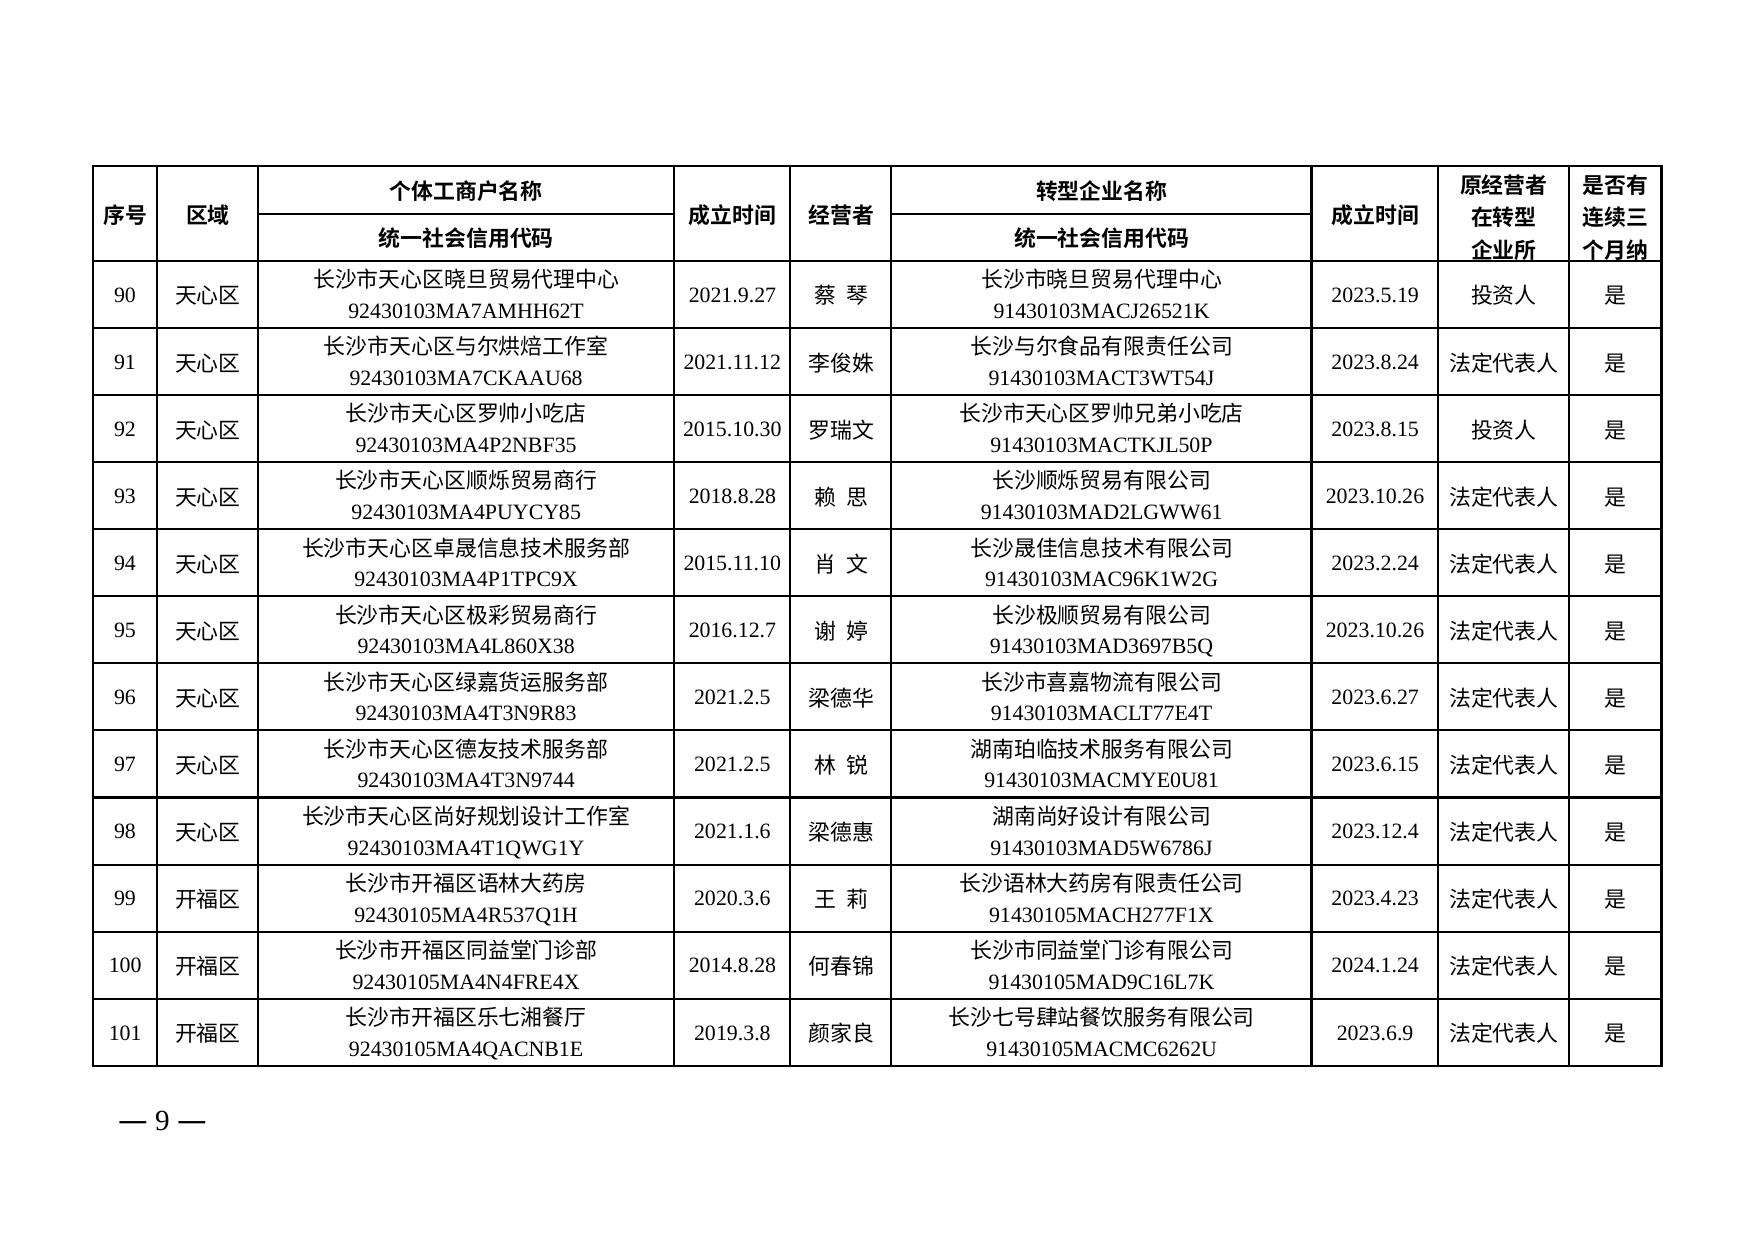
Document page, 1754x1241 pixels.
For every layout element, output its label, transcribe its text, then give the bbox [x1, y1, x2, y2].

table_cell 长沙顺烁贸易有限公司91430103MAD2LGWW61 [892, 463, 1310, 528]
table_cell 投资人 [1439, 262, 1568, 327]
table_cell 法定代表人 [1439, 731, 1568, 796]
table_cell 长沙市天心区尚好规划设计工作室92430103MA4T1QWG1Y [259, 799, 673, 863]
table_cell 长沙晟佳信息技术有限公司91430103MAC96K1W2G [892, 530, 1310, 595]
table_cell 天心区 [158, 329, 257, 394]
table_cell 2019.3.8 [675, 1000, 789, 1065]
table_cell 90 [94, 262, 156, 327]
table_cell 100 [94, 933, 156, 998]
table_cell 2023.8.24 [1313, 329, 1437, 394]
table_cell 统一社会信用代码 [892, 215, 1310, 260]
table_cell 2023.2.24 [1313, 530, 1437, 595]
table_cell 天心区 [158, 463, 257, 528]
table_cell 是 [1570, 866, 1660, 931]
table_cell 天心区 [158, 664, 257, 729]
table_cell 颜家良 [791, 1000, 890, 1065]
table_cell 梁德华 [791, 664, 890, 729]
table_cell 是 [1570, 329, 1660, 394]
table_cell 是 [1570, 731, 1660, 796]
table_cell 2021.2.5 [675, 731, 789, 796]
table_cell 天心区 [158, 799, 257, 863]
table_cell 何春锦 [791, 933, 890, 998]
table_cell 罗瑞文 [791, 396, 890, 461]
table_cell 2015.11.10 [675, 530, 789, 595]
table_cell 肖 文 [791, 530, 890, 595]
table_cell 蔡 琴 [791, 262, 890, 327]
table_cell 开福区 [158, 933, 257, 998]
table_cell 投资人 [1439, 396, 1568, 461]
table_cell 天心区 [158, 396, 257, 461]
table_cell 长沙市喜嘉物流有限公司91430103MACLT77E4T [892, 664, 1310, 729]
table_cell 谢 婷 [791, 597, 890, 662]
table_cell 长沙市天心区德友技术服务部92430103MA4T3N9744 [259, 731, 673, 796]
table_cell 长沙市开福区同益堂门诊部92430105MA4N4FRE4X [259, 933, 673, 998]
table_cell 赖 思 [791, 463, 890, 528]
table_cell 法定代表人 [1439, 866, 1568, 931]
table_cell 101 [94, 1000, 156, 1065]
table_cell 2015.10.30 [675, 396, 789, 461]
table_header 成立时间 [675, 167, 789, 260]
table_cell 天心区 [158, 731, 257, 796]
table_cell 法定代表人 [1439, 664, 1568, 729]
table_cell 法定代表人 [1439, 329, 1568, 394]
table_cell 长沙市开福区乐七湘餐厅92430105MA4QACNB1E [259, 1000, 673, 1065]
table_cell 长沙市同益堂门诊有限公司 91430105MAD9C16L7K [892, 933, 1310, 998]
table_header 成立时间 [1313, 167, 1437, 260]
table_cell 长沙语林大药房有限责任公司 91430105MACH277F1X [892, 866, 1310, 931]
table_header 经营者 [791, 167, 890, 260]
table_header 转型企业名称 [892, 167, 1310, 212]
table_cell 长沙市天心区极彩贸易商行92430103MA4L860X38 [259, 597, 673, 662]
table_cell 法定代表人 [1439, 530, 1568, 595]
table_cell 王 莉 [791, 866, 890, 931]
table_cell 长沙市开福区语林大药房 92430105MA4R537Q1H [259, 866, 673, 931]
table_cell 长沙市天心区顺烁贸易商行92430103MA4PUYCY85 [259, 463, 673, 528]
table_header 区域 [158, 167, 257, 260]
table_cell 法定代表人 [1439, 933, 1568, 998]
table_cell 2020.3.6 [675, 866, 789, 931]
table_cell 2023.6.15 [1313, 731, 1437, 796]
table_cell 天心区 [158, 597, 257, 662]
table_cell 是 [1570, 530, 1660, 595]
table_cell 统一社会信用代码 [259, 215, 673, 260]
table_cell 长沙市天心区罗帅小吃店92430103MA4P2NBF35 [259, 396, 673, 461]
table_cell 2023.10.26 [1313, 463, 1437, 528]
table_cell 法定代表人 [1439, 1000, 1568, 1065]
table_cell 92 [94, 396, 156, 461]
table_cell 94 [94, 530, 156, 595]
table_header 是否有连续三个月纳税记录 [1570, 167, 1660, 260]
table_cell 开福区 [158, 1000, 257, 1065]
table_cell 2021.11.12 [675, 329, 789, 394]
table_cell 2014.8.28 [675, 933, 789, 998]
table_header 个体工商户名称 [259, 167, 673, 212]
table_cell 长沙七号肆站餐饮服务有限公司91430105MACMC6262U [892, 1000, 1310, 1065]
table_cell 2021.1.6 [675, 799, 789, 863]
table_cell 林 锐 [791, 731, 890, 796]
table_cell 99 [94, 866, 156, 931]
table_cell 98 [94, 799, 156, 863]
table_cell 是 [1570, 463, 1660, 528]
table_cell 是 [1570, 396, 1660, 461]
table_cell 2023.6.27 [1313, 664, 1437, 729]
table_cell 长沙极顺贸易有限公司91430103MAD3697B5Q [892, 597, 1310, 662]
table_cell 2023.8.15 [1313, 396, 1437, 461]
table_cell 2023.10.26 [1313, 597, 1437, 662]
table_cell 2023.5.19 [1313, 262, 1437, 327]
table_cell 法定代表人 [1439, 799, 1568, 863]
table_cell 天心区 [158, 530, 257, 595]
table_cell 是 [1570, 933, 1660, 998]
table_cell 2021.2.5 [675, 664, 789, 729]
table_cell 是 [1570, 262, 1660, 327]
table_cell 97 [94, 731, 156, 796]
table_cell 天心区 [158, 262, 257, 327]
table_cell 是 [1570, 597, 1660, 662]
table_cell 法定代表人 [1439, 597, 1568, 662]
table_cell 是 [1570, 799, 1660, 863]
table_cell 长沙市天心区与尔烘焙工作室92430103MA7CKAAU68 [259, 329, 673, 394]
table_cell 开福区 [158, 866, 257, 931]
table_cell 2023.12.4 [1313, 799, 1437, 863]
table_cell 95 [94, 597, 156, 662]
table_cell 是 [1570, 1000, 1660, 1065]
table_cell 2023.4.23 [1313, 866, 1437, 931]
table_cell 是 [1570, 664, 1660, 729]
table_cell 长沙市天心区晓旦贸易代理中心92430103MA7AMHH62T [259, 262, 673, 327]
table_cell 2016.12.7 [675, 597, 789, 662]
table_cell 长沙与尔食品有限责任公司91430103MACT3WT54J [892, 329, 1310, 394]
table_cell 2021.9.27 [675, 262, 789, 327]
table_cell 91 [94, 329, 156, 394]
table_cell 2023.6.9 [1313, 1000, 1437, 1065]
table_cell 长沙市天心区罗帅兄弟小吃店 91430103MACTKJL50P [892, 396, 1310, 461]
table_cell 长沙市天心区绿嘉货运服务部92430103MA4T3N9R83 [259, 664, 673, 729]
table_cell 湖南珀临技术服务有限公司91430103MACMYE0U81 [892, 731, 1310, 796]
table_cell 梁德惠 [791, 799, 890, 863]
table_cell 2018.8.28 [675, 463, 789, 528]
table_cell 长沙市天心区卓晟信息技术服务部92430103MA4P1TPC9X [259, 530, 673, 595]
table_header 原经营者 在转型 企业所 任职务 [1439, 167, 1568, 260]
table_cell 李俊姝 [791, 329, 890, 394]
table_header 序号 [94, 167, 156, 260]
table_cell 湖南尚好设计有限公司91430103MAD5W6786J [892, 799, 1310, 863]
table_cell 长沙市晓旦贸易代理中心91430103MACJ26521K [892, 262, 1310, 327]
table_cell 2024.1.24 [1313, 933, 1437, 998]
table_cell 93 [94, 463, 156, 528]
table_cell 96 [94, 664, 156, 729]
table_cell 法定代表人 [1439, 463, 1568, 528]
